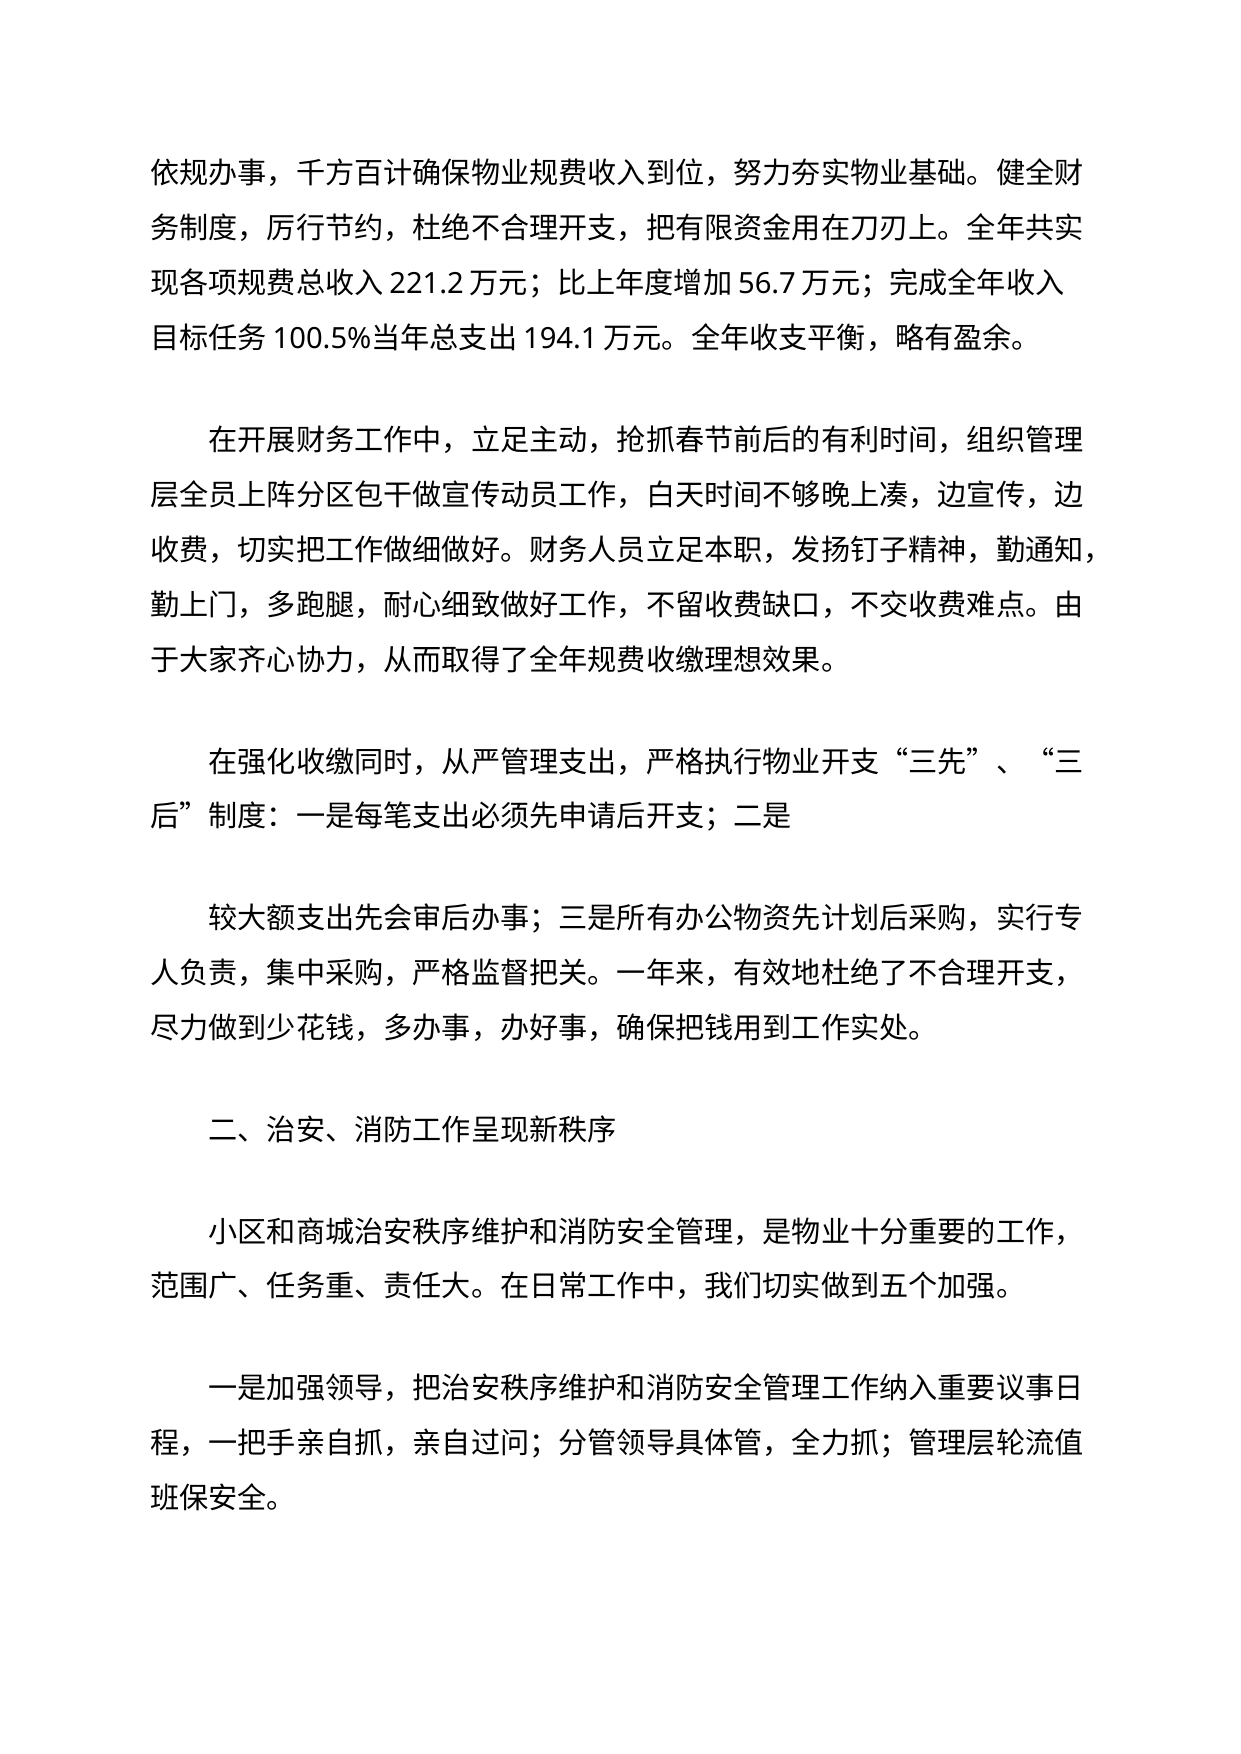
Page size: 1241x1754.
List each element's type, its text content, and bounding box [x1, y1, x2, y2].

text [150, 150, 1090, 357]
text 在开展财务工作中，立足主动，抢抓春节前后的有利时间，组织管理层全员上阵分区包干做宣传动员工作，白天时间不够晚上凑，边宣传，边收费，切实把工作做细做好。财务人员立足本职，发扬钉子精神，勤通知，勤上门，多跑腿，耐心细致做好工作，不留收费缺口，不交收费难点。由于大家齐心协力，从而取得了全年规费收缴理想效果。 [150, 417, 1090, 679]
text 较大额支出先会审后办事；三是所有办公物资先计划后采购，实行专人负责，集中采购，严格监督把关。一年来，有效地杜绝了不合理开支，尽力做到少花钱，多办事，办好事，确保把钱用到工作实处。 [150, 895, 1090, 1047]
text 在强化收缴同时，从严管理支出，严格执行物业开支“三先”、“三后”制度：一是每笔支出必须先申请后开支；二是 [150, 738, 1090, 835]
text 一是加强领导，把治安秩序维护和消防安全管理工作纳入重要议事日程，一把手亲自抓，亲自过问；分管领导具体管，全力抓；管理层轮流值班保安全。 [150, 1365, 1090, 1517]
text 二、治安、消防工作呈现新秩序 [150, 1106, 1090, 1149]
text 小区和商城治安秩序维护和消防安全管理，是物业十分重要的工作，范围广、任务重、责任大。在日常工作中，我们切实做到五个加强。 [150, 1208, 1090, 1305]
